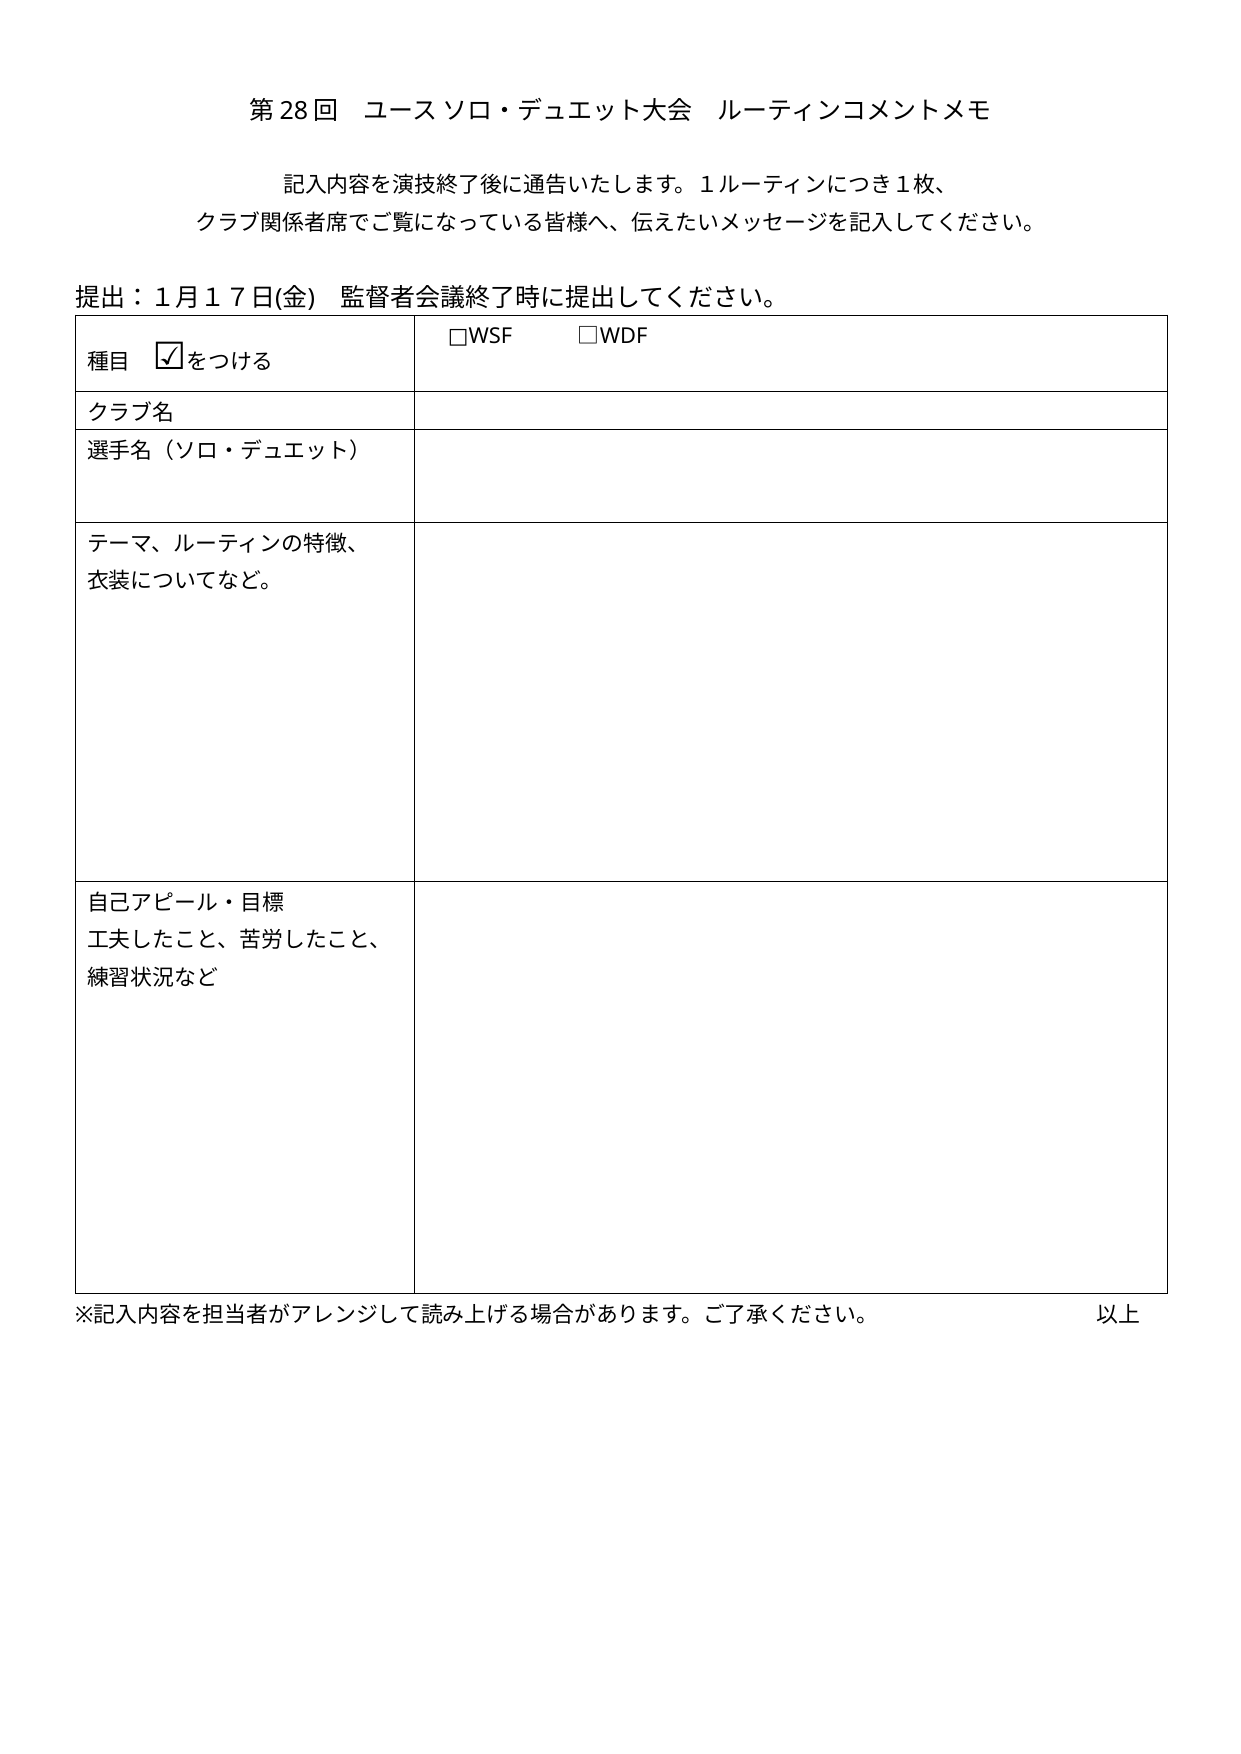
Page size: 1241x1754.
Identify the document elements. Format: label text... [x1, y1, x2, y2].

text 第28回 ユース ソロ・デュエット大会 ルーティンコメントメモ [75, 89, 1165, 127]
table_cell 自己アピール・目標 工夫したこと、苦労したこと、練習状況など [76, 882, 414, 1293]
text ※記入内容を担当者がアレンジして読み上げる場合があります。ご了承ください。 以上 [75, 1294, 1168, 1331]
text 提出：１月１７日(金) 監督者会議終了時に提出してください。 [75, 277, 1165, 314]
text 記入内容を演技終了後に通告いたします。１ルーティンにつき１枚、 [75, 164, 1165, 202]
table_header 種目 ☑をつける [76, 316, 414, 391]
table_cell クラブ名 [76, 392, 414, 429]
table_header □WSF □WDF [415, 316, 1167, 391]
table_cell [415, 882, 1167, 1293]
table_cell [415, 430, 1167, 522]
table_cell [415, 392, 1167, 429]
text クラブ関係者席でご覧になっている皆様へ、伝えたいメッセージを記入してください。 [75, 202, 1165, 239]
table_cell [415, 523, 1167, 881]
table_cell 選手名（ソロ・デュエット） [76, 430, 414, 522]
table_cell テーマ、ルーティンの特徴、 衣装についてなど。 [76, 523, 414, 881]
